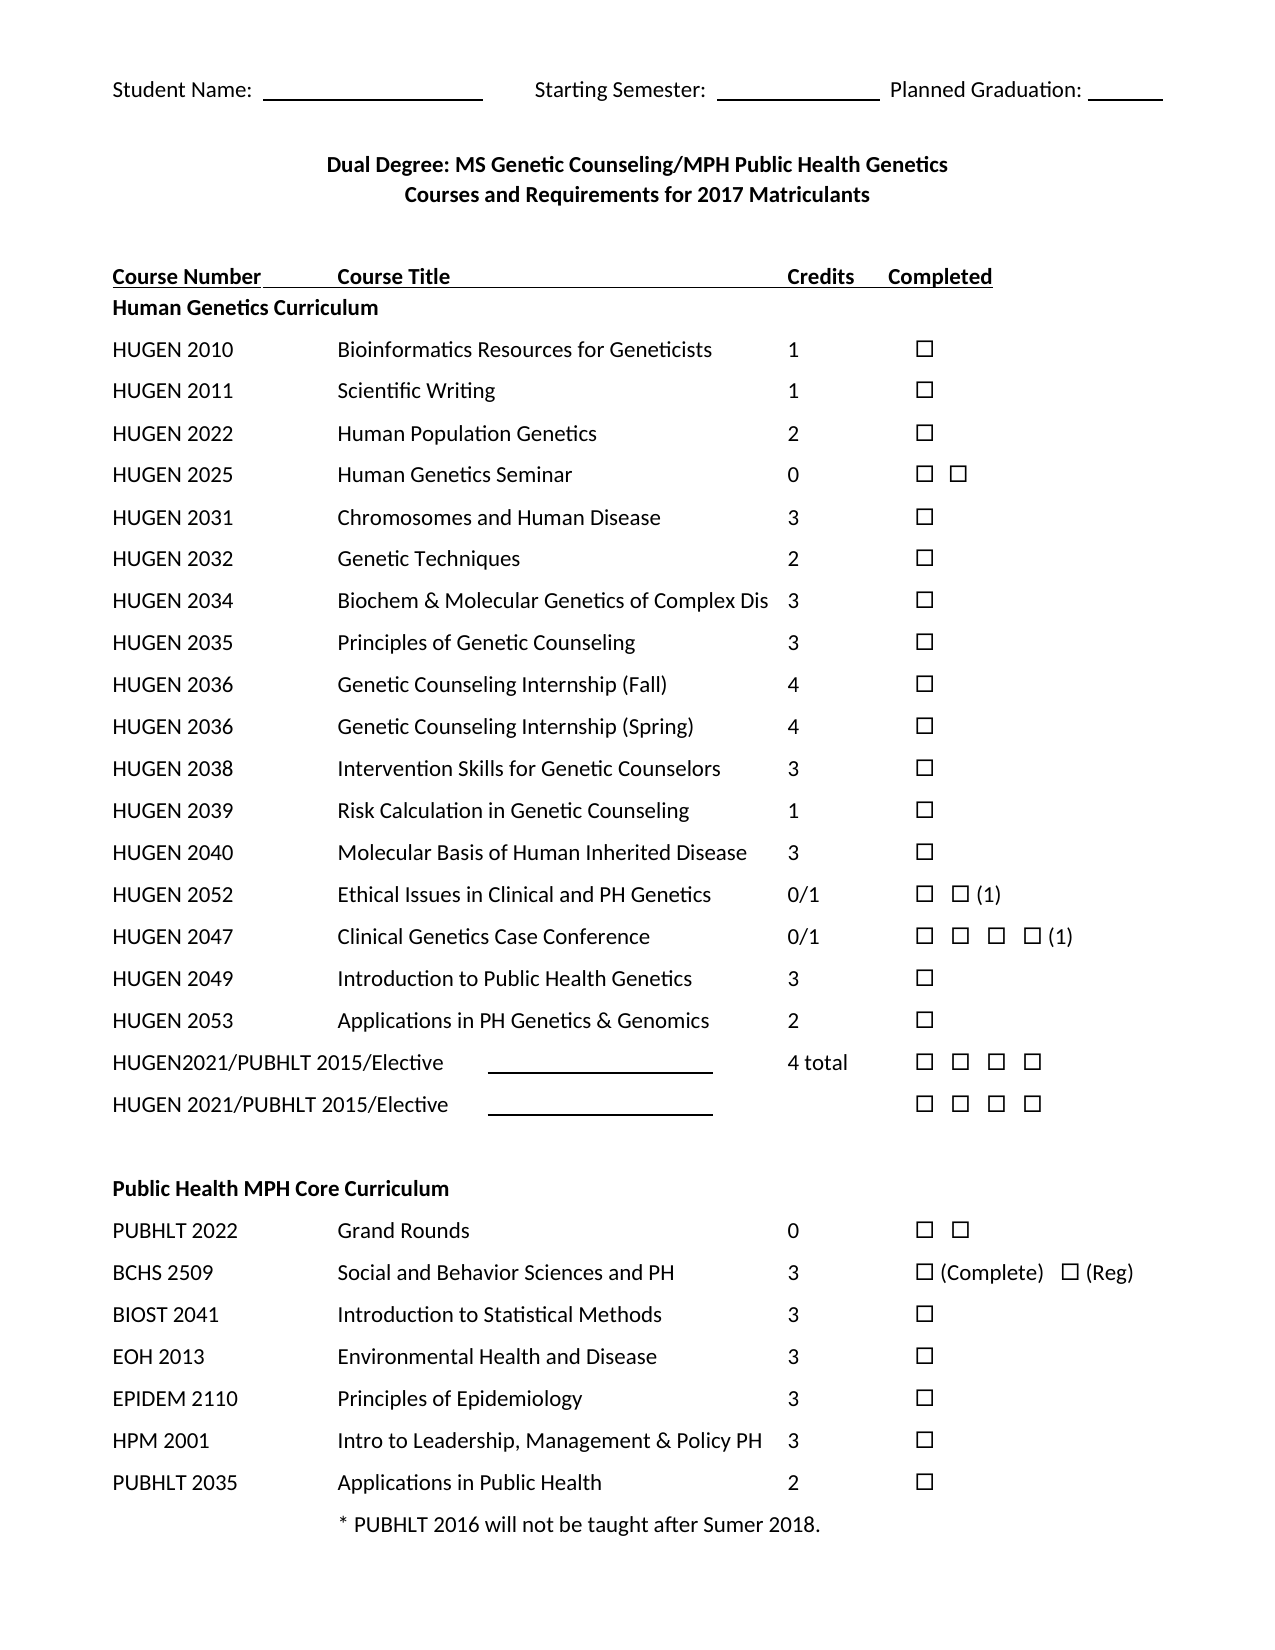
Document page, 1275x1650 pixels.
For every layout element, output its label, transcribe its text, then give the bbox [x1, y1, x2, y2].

text HUGEN2021/PUBHLT 2015/Elective 4 total [112, 1048, 1162, 1076]
text EPIDEM 2110 Principles of Epidemiology 3 [112, 1384, 1162, 1412]
text HUGEN 2052 Ethical Issues in Clinical and PH Genetics 0/1 (1) [112, 880, 1162, 908]
text HUGEN 2034 Biochem & Molecular Genetics of Complex Dis 3 [112, 587, 1162, 614]
text Human Genetics Curriculum [112, 293, 1162, 321]
text HUGEN 2039 Risk Calculation in Genetic Counseling 1 [112, 796, 1162, 824]
text Courses and Requirements for 2017 Matriculants [112, 180, 1162, 208]
text * PUBHLT 2016 will not be taught after Sumer 2018. [112, 1510, 1162, 1538]
text HUGEN 2035 Principles of Genetic Counseling 3 [112, 628, 1162, 657]
text HPM 2001 Intro to Leadership, Management & Policy PH 3 [112, 1426, 1162, 1454]
text PUBHLT 2022 Grand Rounds 0 [112, 1216, 1162, 1244]
text HUGEN 2025 Human Genetics Seminar 0 [112, 461, 1162, 489]
text HUGEN 2010 Bioinformatics Resources for Geneticists 1 [112, 335, 1162, 363]
text HUGEN 2053 Applications in PH Genetics & Genomics 2 [112, 1006, 1162, 1034]
text HUGEN 2011 Scientific Writing 1 [112, 377, 1162, 405]
text HUGEN 2021/PUBHLT 2015/Elective [112, 1090, 1162, 1118]
text HUGEN 2038 Intervention Skills for Genetic Counselors 3 [112, 754, 1162, 782]
text HUGEN 2032 Genetic Techniques 2 [112, 544, 1162, 573]
text HUGEN 2040 Molecular Basis of Human Inherited Disease 3 [112, 838, 1162, 866]
text HUGEN 2022 Human Population Genetics 2 [112, 419, 1162, 447]
text HUGEN 2036 Genetic Counseling Internship (Spring) 4 [112, 712, 1162, 741]
text Dual Degree: MS Genetic Counseling/MPH Public Health Genetics [112, 150, 1162, 178]
text BCHS 2509 Social and Behavior Sciences and PH 3 (Complete) (Reg) [112, 1258, 1162, 1286]
text HUGEN 2047 Clinical Genetics Case Conference 0/1 (1) [112, 922, 1162, 950]
text BIOST 2041 Introduction to Statistical Methods 3 [112, 1300, 1162, 1328]
text PUBHLT 2035 Applications in Public Health 2 [112, 1468, 1162, 1496]
text Course Number Course Title Credits Completed [112, 262, 1162, 291]
text Public Health MPH Core Curriculum [112, 1174, 1162, 1202]
text HUGEN 2031 Chromosomes and Human Disease 3 [112, 503, 1162, 531]
text HUGEN 2049 Introduction to Public Health Genetics 3 [112, 964, 1162, 992]
text HUGEN 2036 Genetic Counseling Internship (Fall) 4 [112, 671, 1162, 698]
text EOH 2013 Environmental Health and Disease 3 [112, 1342, 1162, 1370]
